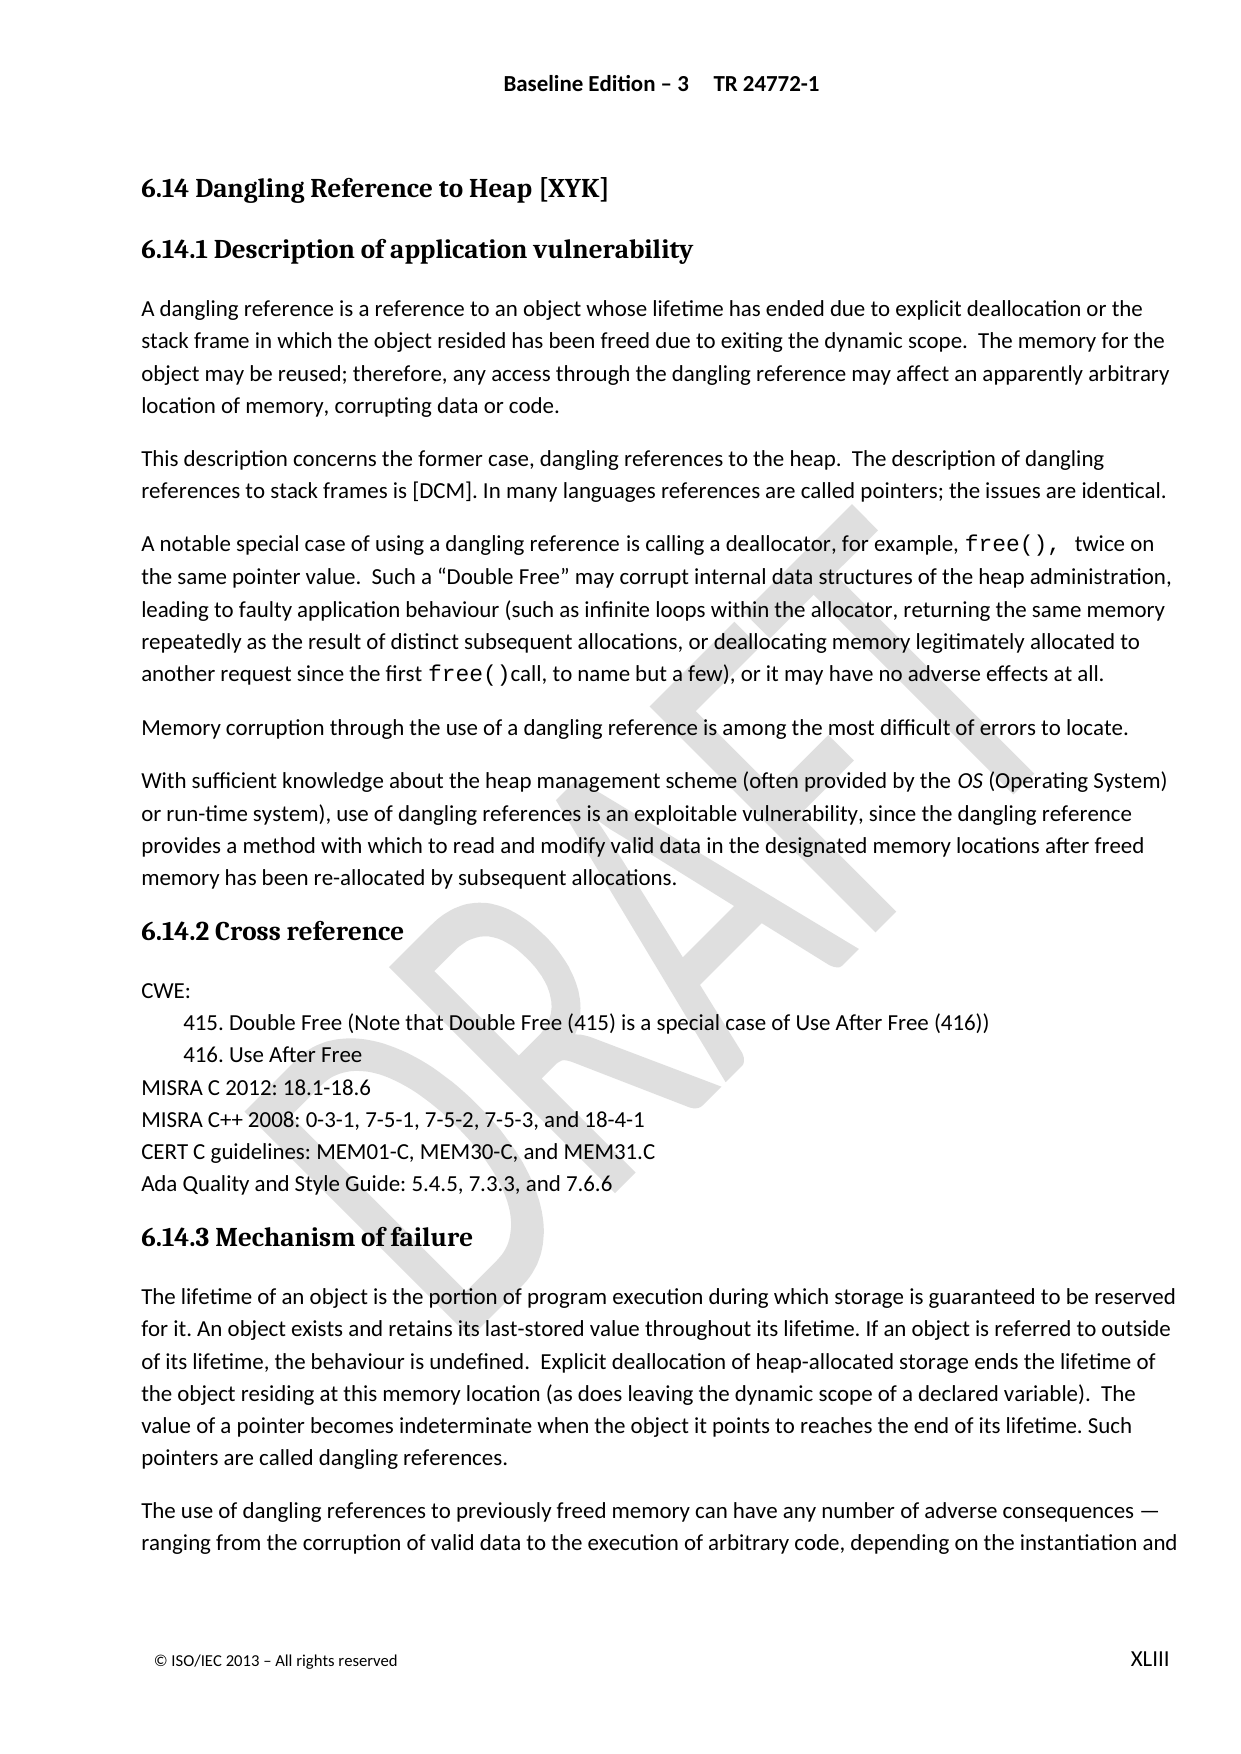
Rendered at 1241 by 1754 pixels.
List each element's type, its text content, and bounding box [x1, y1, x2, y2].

text CERT C guidelines: MEM01-C, MEM30-C, and MEM31.C [141, 1137, 1182, 1165]
subtitle 6.14.3 Mechanism of failure [141, 1222, 1182, 1253]
text 416. Use After Free [183, 1041, 1182, 1068]
text A dangling reference is a reference to an object whose lifetime has ended due to explicit deallocation or the stack frame in which the object resided has been freed due to exiting the dynamic scope. The memory for the object may be reused; therefore, any access through the dangling reference may affect an apparently arbitrary location of memory, corrupting data or code. [141, 294, 1182, 419]
text MISRA C++ 2008: 0-3-1, 7-5-1, 7-5-2, 7-5-3, and 18-4-1 [141, 1105, 1182, 1133]
subtitle 6.14.2 Cross reference [141, 916, 1182, 947]
text MISRA C 2012: 18.1-18.6 [141, 1073, 1182, 1101]
text This description concerns the former case, dangling references to the heap. The description of dangling references to stack frames is [DCM]. In many languages references are called pointers; the issues are identical. [141, 444, 1182, 504]
subtitle 6.14 Dangling Reference to Heap [XYK] [141, 173, 1182, 205]
text The lifetime of an object is the portion of program execution during which storage is guaranteed to be reserved for it. An object exists and retains its last-stored value throughout its lifetime. If an object is referred to outside of its lifetime, the behaviour is undefined. Explicit deallocation of heap-allocated storage ends the lifetime of the object residing at this memory location (as does leaving the dynamic scope of a declared variable). The value of a pointer becomes indeterminate when the object it points to reaches the end of its lifetime. Such pointers are called dangling references. [141, 1282, 1182, 1471]
text Memory corruption through the use of a dangling reference is among the most difficult of errors to locate. [141, 713, 1182, 741]
text With sufficient knowledge about the heap management scheme (often provided by the OS (Operating System) or run-time system), use of dangling references is an exploitable vulnerability, since the dangling reference provides a method with which to read and modify valid data in the designated memory locations after freed memory has been re-allocated by subsequent allocations. [141, 766, 1182, 891]
text CWE: [141, 976, 1182, 1004]
text A notable special case of using a dangling reference is calling a deallocator, for example, free(), twice on the same pointer value. Such a “Double Free” may corrupt internal data structures of the heap administration, leading to faulty application behaviour (such as infinite loops within the allocator, returning the same memory repeatedly as the result of distinct subsequent allocations, or deallocating memory legitimately allocated to another request since the first free()call, to name but a few), or it may have no adverse effects at all. [141, 529, 1182, 688]
text 415. Double Free (Note that Double Free (415) is a special case of Use After Free (416)) [183, 1008, 1182, 1036]
subtitle 6.14.1 Description of application vulnerability [141, 234, 1182, 265]
text Ada Quality and Style Guide: 5.4.5, 7.3.3, and 7.6.6 [141, 1169, 1182, 1197]
